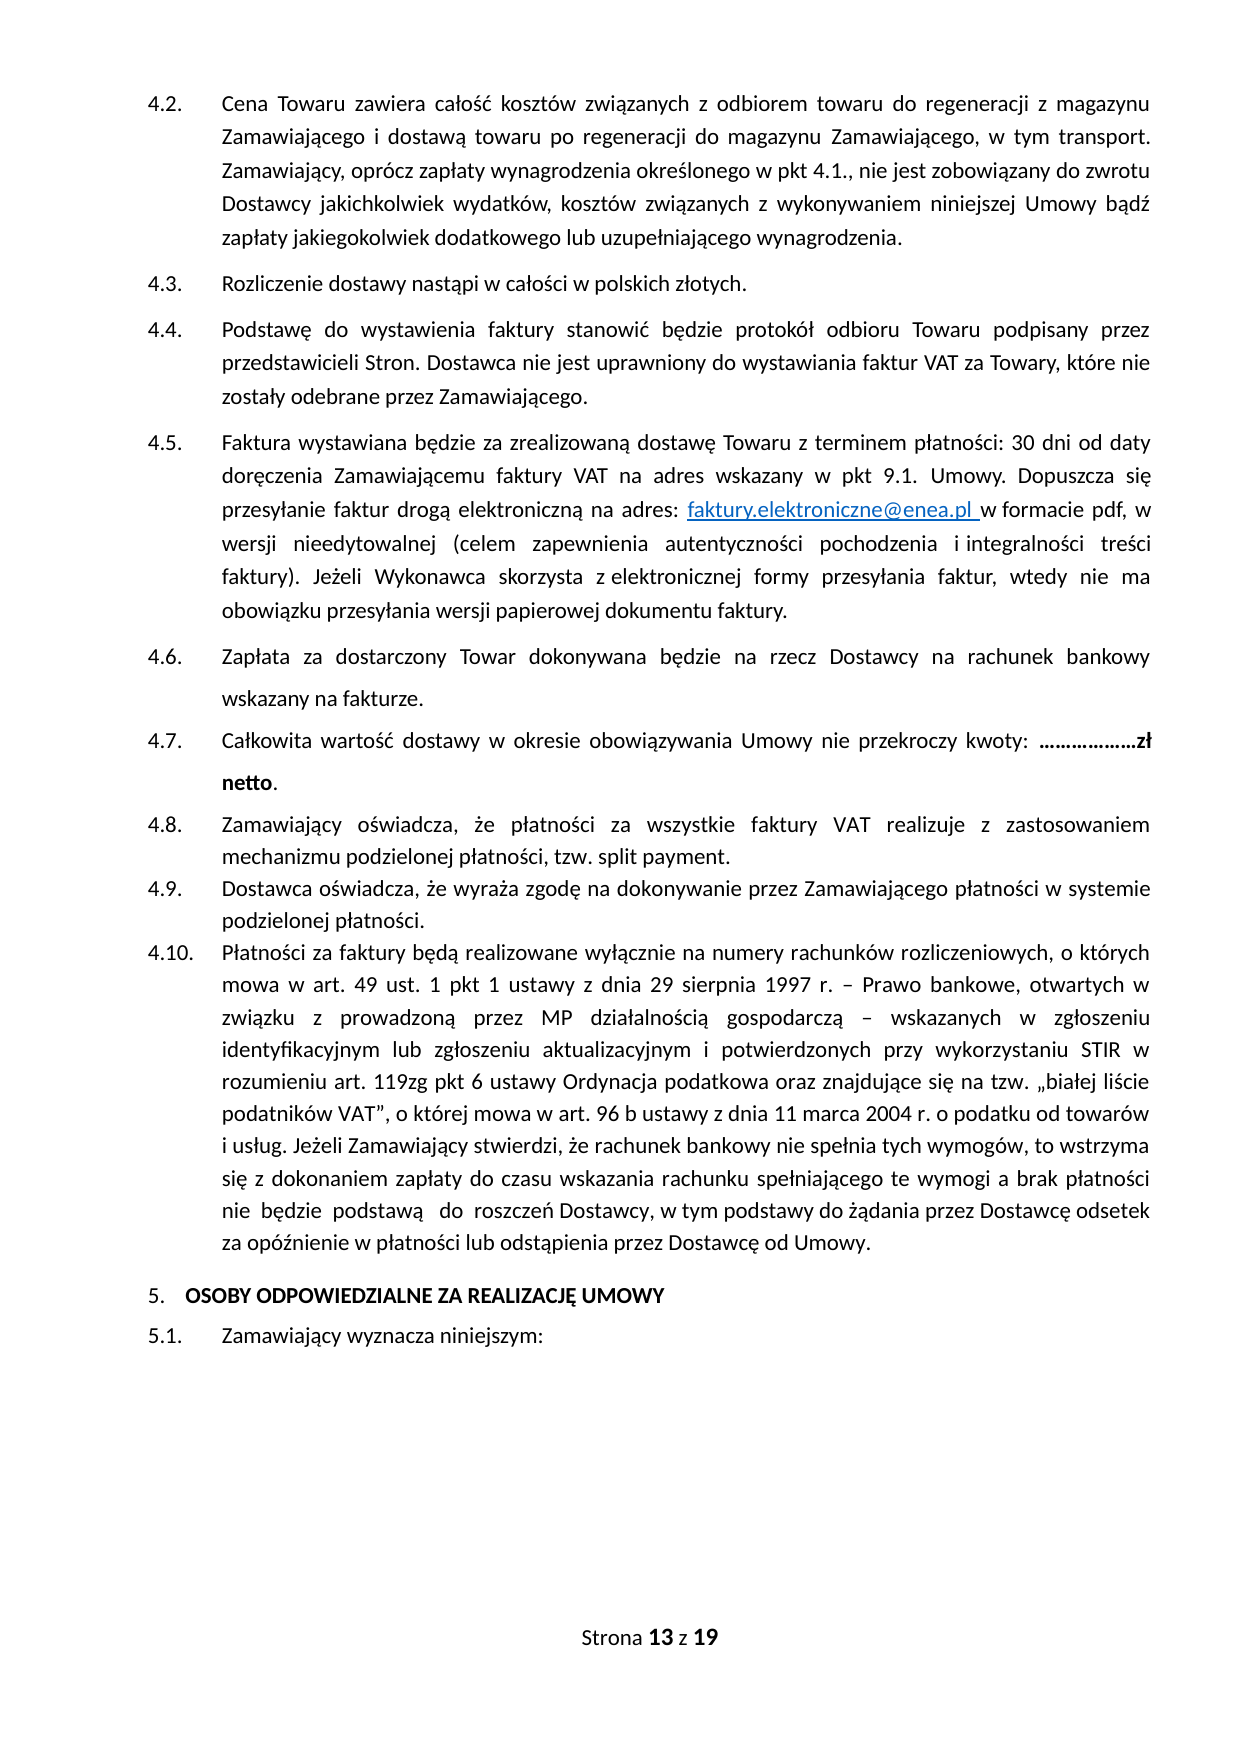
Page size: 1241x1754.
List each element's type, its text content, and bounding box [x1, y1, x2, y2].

subtitle Całkowita wartość dostawy w okresie obowiązywania Umowy nie przekroczy kwoty: ………………zł netto. [148, 726, 1152, 796]
subtitle Faktura wystawiana będzie za zrealizowaną dostawę Towaru z terminem płatności: 30 dni od daty doręczenia Zamawiającemu faktury VAT na adres wskazany w pkt 9.1. Umowy. Dopuszcza się przesyłanie faktur drogą elektroniczną na adres: faktury.elektroniczne@enea.pl w formacie pdf, w wersji nieedytowalnej (celem zapewnienia autentyczności pochodzenia i integralności treści faktury). Jeżeli Wykonawca skorzysta z elektronicznej formy przesyłania faktur, wtedy nie ma obowiązku przesyłania wersji papierowej dokumentu faktury. [148, 428, 1152, 624]
subtitle Podstawę do wystawienia faktury stanowić będzie protokół odbioru Towaru podpisany przez przedstawicieli Stron. Dostawca nie jest uprawniony do wystawiania faktur VAT za Towary, które nie zostały odebrane przez Zamawiającego. [148, 315, 1152, 410]
subtitle Cena Towaru zawiera całość kosztów związanych z odbiorem towaru do regeneracji z magazynu Zamawiającego i dostawą towaru po regeneracji do magazynu Zamawiającego, w tym transport. Zamawiający, oprócz zapłaty wynagrodzenia określonego w pkt 4.1., nie jest zobowiązany do zwrotu Dostawcy jakichkolwiek wydatków, kosztów związanych z wykonywaniem niniejszej Umowy bądź zapłaty jakiegokolwiek dodatkowego lub uzupełniającego wynagrodzenia. [148, 89, 1152, 251]
subtitle Zapłata za dostarczony Towar dokonywana będzie na rzecz Dostawcy na rachunek bankowy wskazany na fakturze. [148, 642, 1152, 712]
list Dostawca oświadcza, że wyraża zgodę na dokonywanie przez Zamawiającego płatności w systemie podzielonej płatności. [148, 874, 1152, 934]
list OSOBY ODPOWIEDZIALNE ZA REALIZACJĘ UMOWY [148, 1281, 1152, 1309]
list Zamawiający wyznacza niniejszym: [148, 1322, 1152, 1350]
list Płatności za faktury będą realizowane wyłącznie na numery rachunków rozliczeniowych, o których mowa w art. 49 ust. 1 pkt 1 ustawy z dnia 29 sierpnia 1997 r. – Prawo bankowe, otwartych w związku z prowadzoną przez MP działalnością gospodarczą – wskazanych w zgłoszeniu identyfikacyjnym lub zgłoszeniu aktualizacyjnym i potwierdzonych przy wykorzystaniu STIR w rozumieniu art. 119zg pkt 6 ustawy Ordynacja podatkowa oraz znajdujące się na tzw. „białej liście podatników VAT”, o której mowa w art. 96 b ustawy z dnia 11 marca 2004 r. o podatku od towarów i usług. Jeżeli Zamawiający stwierdzi, że rachunek bankowy nie spełnia tych wymogów, to wstrzyma się z dokonaniem zapłaty do czasu wskazania rachunku spełniającego te wymogi a brak płatności nie będzie podstawą do roszczeń Dostawcy, w tym podstawy do żądania przez Dostawcę odsetek za opóźnienie w płatności lub odstąpienia przez Dostawcę od Umowy. [148, 938, 1152, 1256]
subtitle Rozliczenie dostawy nastąpi w całości w polskich złotych. [148, 269, 1152, 297]
list Zamawiający oświadcza, że płatności za wszystkie faktury VAT realizuje z zastosowaniem mechanizmu podzielonej płatności, tzw. split payment. [148, 810, 1152, 870]
